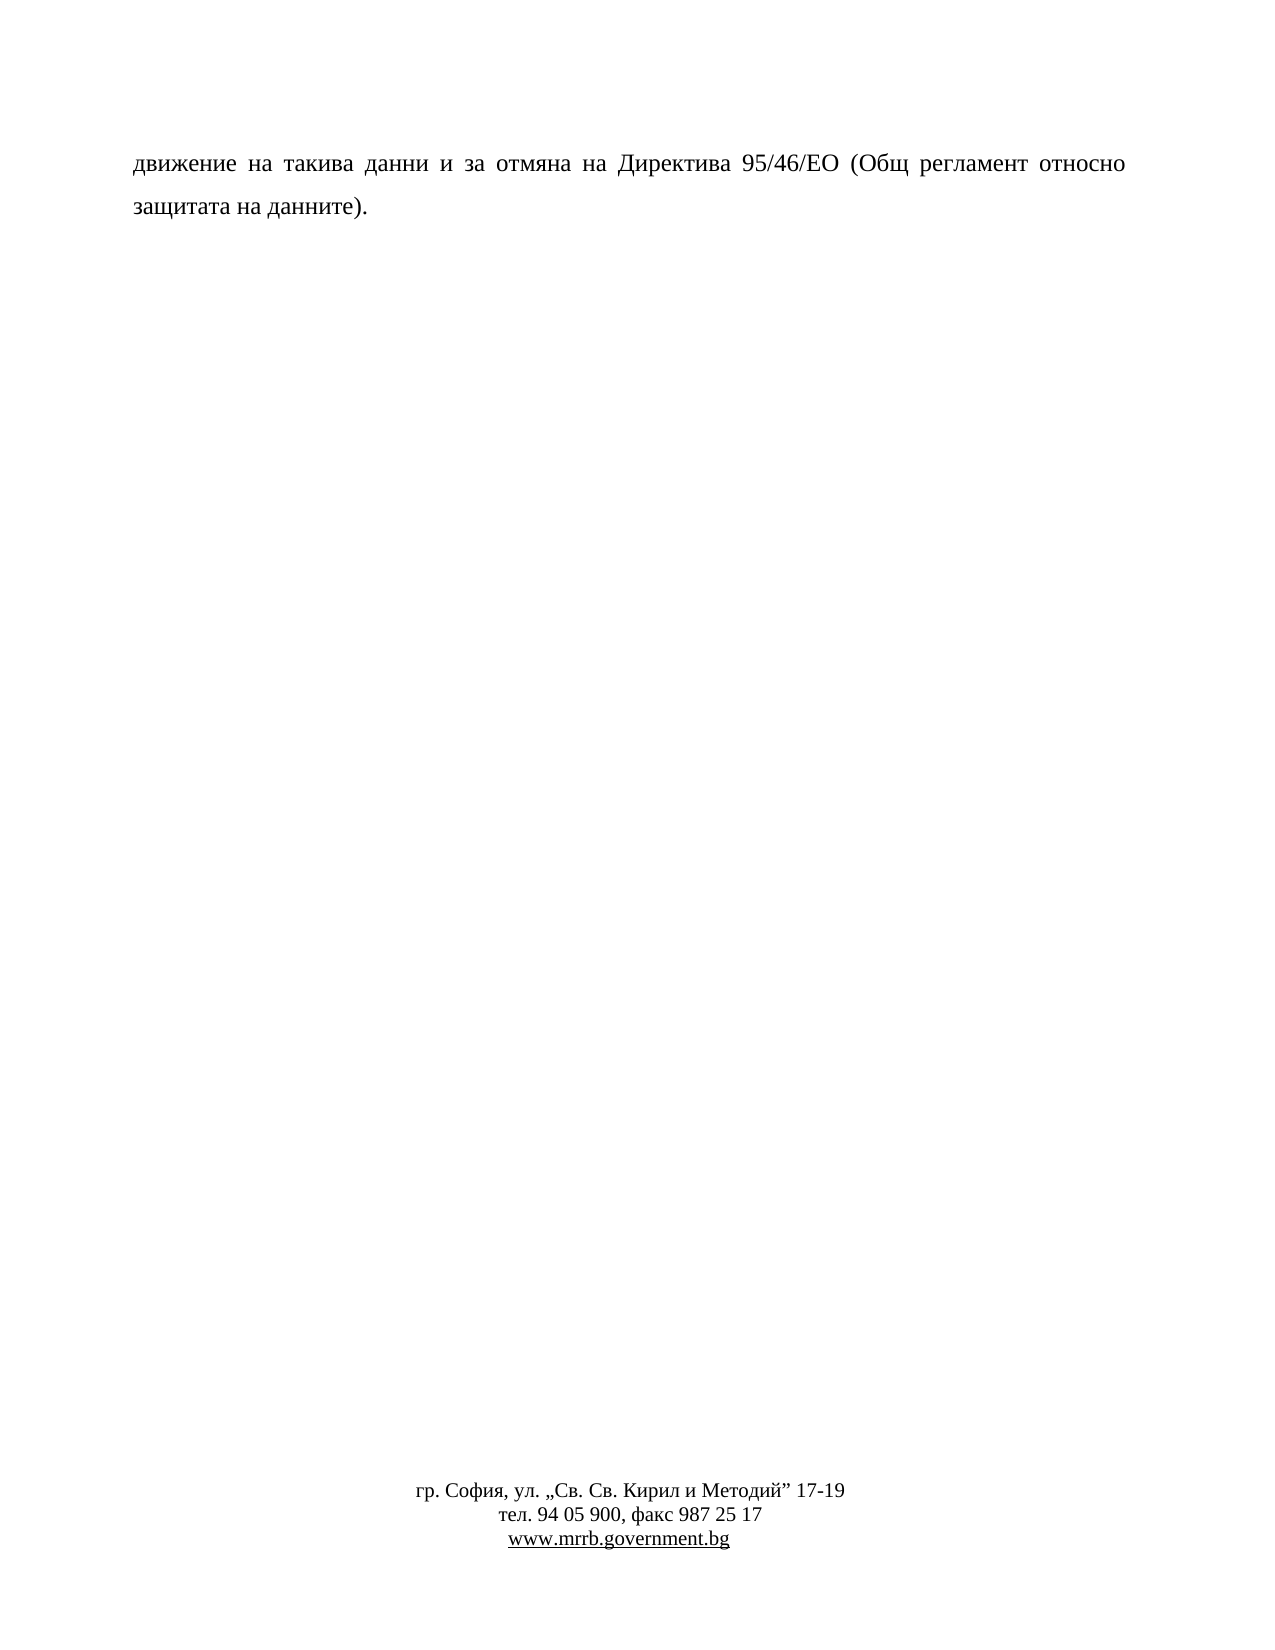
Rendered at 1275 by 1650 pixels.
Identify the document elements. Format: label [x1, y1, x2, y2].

text [133, 148, 1127, 219]
